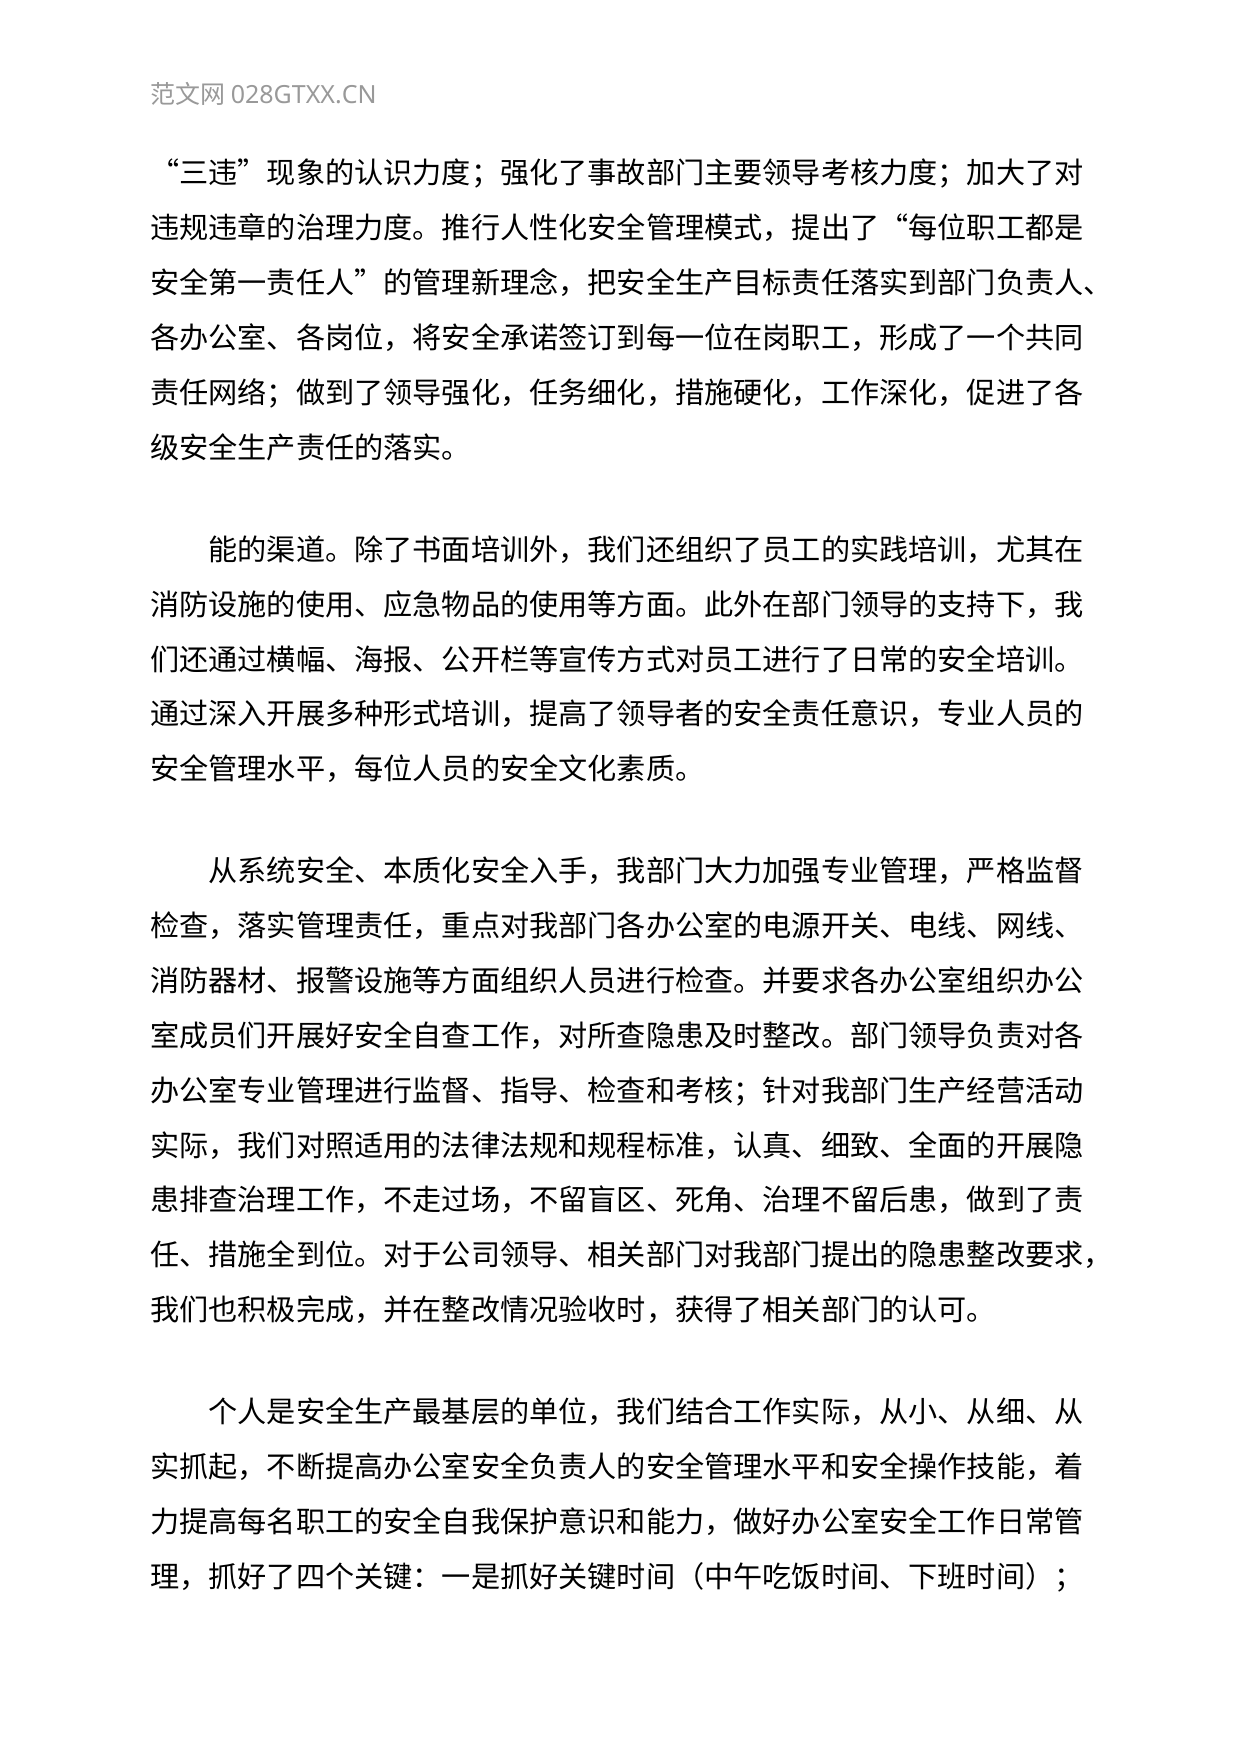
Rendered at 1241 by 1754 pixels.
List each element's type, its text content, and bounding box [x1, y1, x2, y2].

text 能的渠道。除了书面培训外，我们还组织了员工的实践培训，尤其在消防设施的使用、应急物品的使用等方面。此外在部门领导的支持下，我们还通过横幅、海报、公开栏等宣传方式对员工进行了日常的安全培训。通过深入开展多种形式培训，提高了领导者的安全责任意识，专业人员的安全管理水平，每位人员的安全文化素质。 [150, 526, 1090, 788]
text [150, 1388, 1090, 1596]
text 从系统安全、本质化安全入手，我部门大力加强专业管理，严格监督检查，落实管理责任，重点对我部门各办公室的电源开关、电线、网线、消防器材、报警设施等方面组织人员进行检查。并要求各办公室组织办公室成员们开展好安全自查工作，对所查隐患及时整改。部门领导负责对各办公室专业管理进行监督、指导、检查和考核；针对我部门生产经营活动实际，我们对照适用的法律法规和规程标准，认真、细致、全面的开展隐患排查治理工作，不走过场，不留盲区、死角、治理不留后患，做到了责任、措施全到位。对于公司领导、相关部门对我部门提出的隐患整改要求，我们也积极完成，并在整改情况验收时，获得了相关部门的认可。 [150, 848, 1090, 1329]
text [150, 150, 1090, 467]
